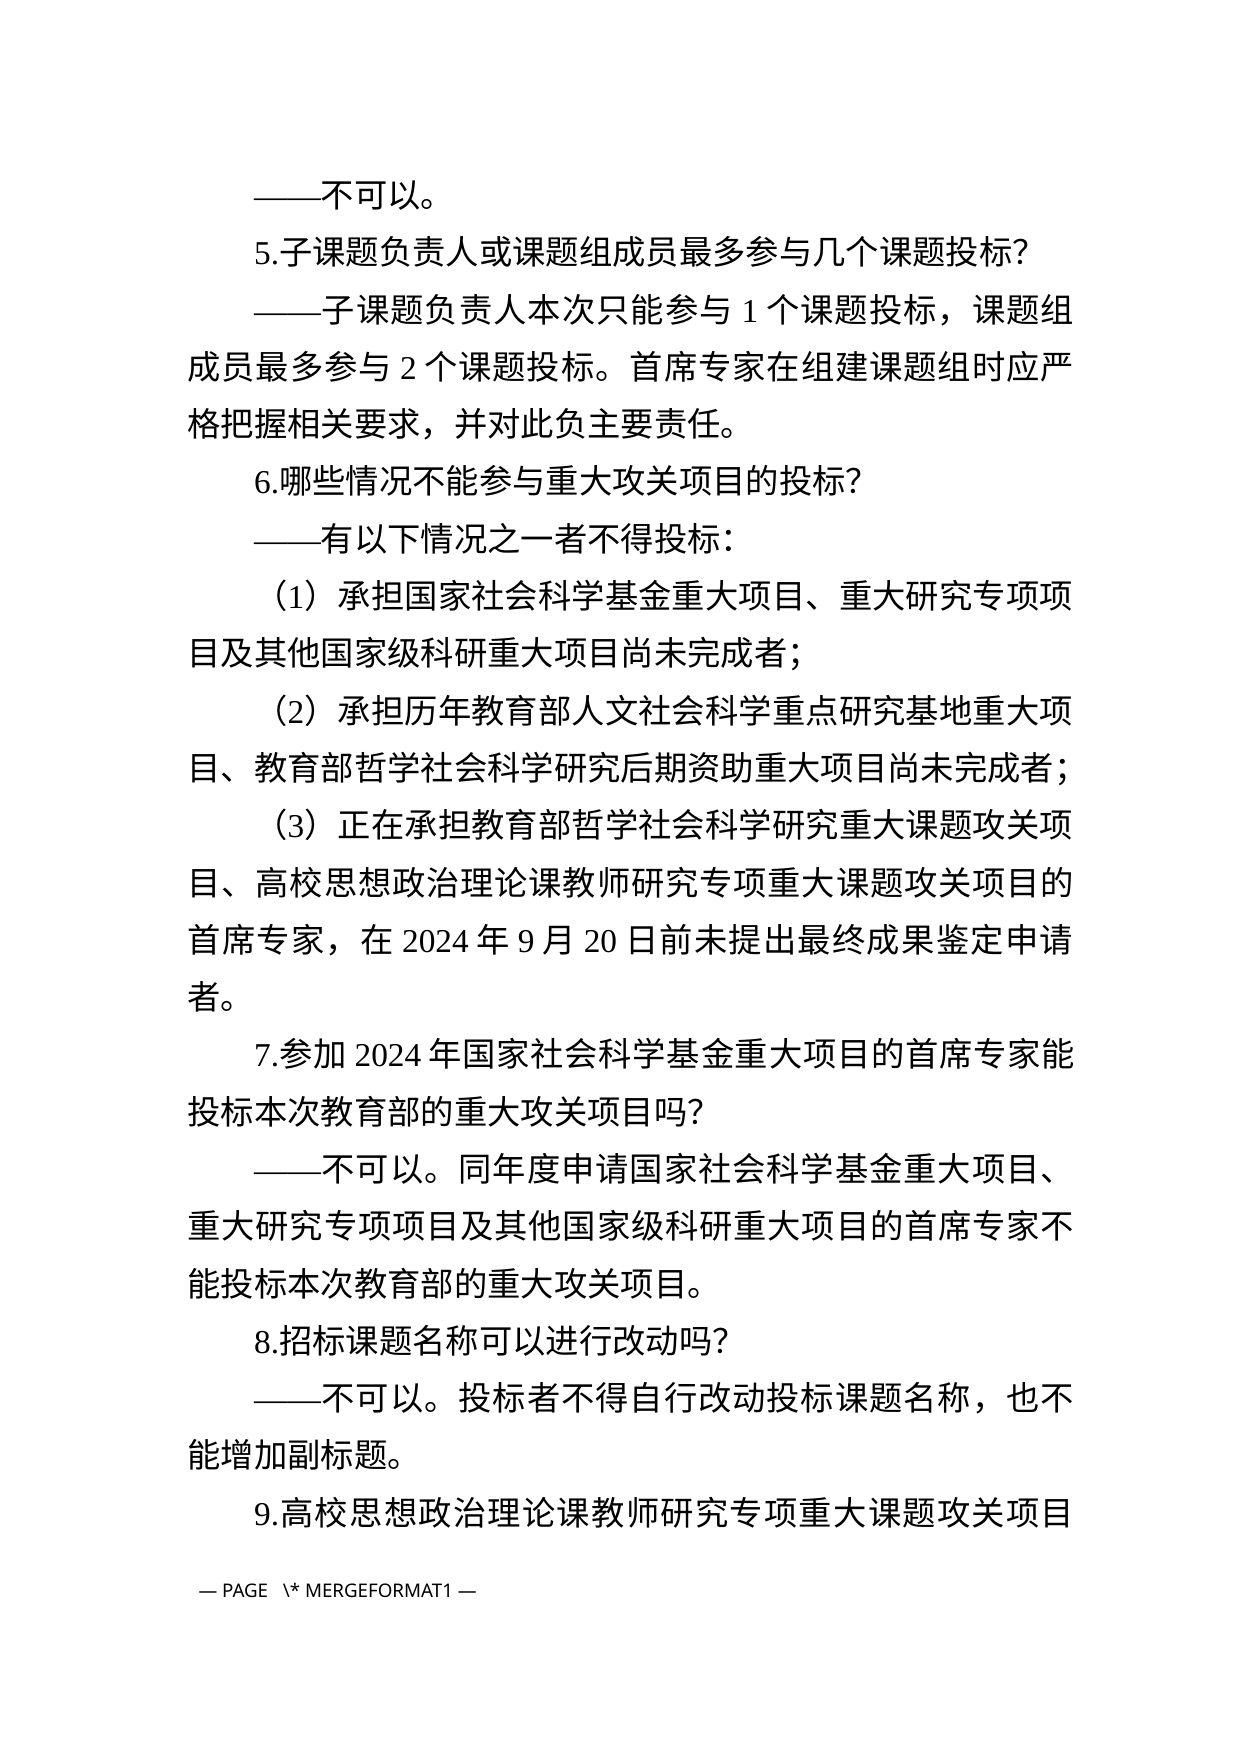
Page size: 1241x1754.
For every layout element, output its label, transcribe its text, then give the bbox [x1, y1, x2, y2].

text ——不可以。同年度申请国家社会科学基金重大项目、重大研究专项项目及其他国家级科研重大项目的首席专家不能投标本次教育部的重大攻关项目。 [187, 1136, 1075, 1307]
text ——子课题负责人本次只能参与1个课题投标，课题组成员最多参与2个课题投标。首席专家在组建课题组时应严格把握相关要求，并对此负主要责任。 [187, 276, 1075, 448]
text 5.子课题负责人或课题组成员最多参与几个课题投标？ [187, 219, 1075, 276]
text 6.哪些情况不能参与重大攻关项目的投标？ [187, 448, 1075, 505]
text ——不可以。 [187, 162, 1075, 219]
text ——不可以。投标者不得自行改动投标课题名称，也不能增加副标题。 [187, 1365, 1075, 1479]
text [187, 1479, 1075, 1537]
text （1）承担国家社会科学基金重大项目、重大研究专项项目及其他国家级科研重大项目尚未完成者； [187, 563, 1075, 677]
text ——有以下情况之一者不得投标： [187, 505, 1075, 563]
text 7.参加2024年国家社会科学基金重大项目的首席专家能投标本次教育部的重大攻关项目吗？ [187, 1021, 1075, 1136]
text （3）正在承担教育部哲学社会科学研究重大课题攻关项目、高校思想政治理论课教师研究专项重大课题攻关项目的首席专家，在2024年9月20日前未提出最终成果鉴定申请者。 [187, 792, 1075, 1021]
text （2）承担历年教育部人文社会科学重点研究基地重大项目、教育部哲学社会科学研究后期资助重大项目尚未完成者； [187, 677, 1075, 792]
text 8.招标课题名称可以进行改动吗？ [187, 1307, 1075, 1365]
